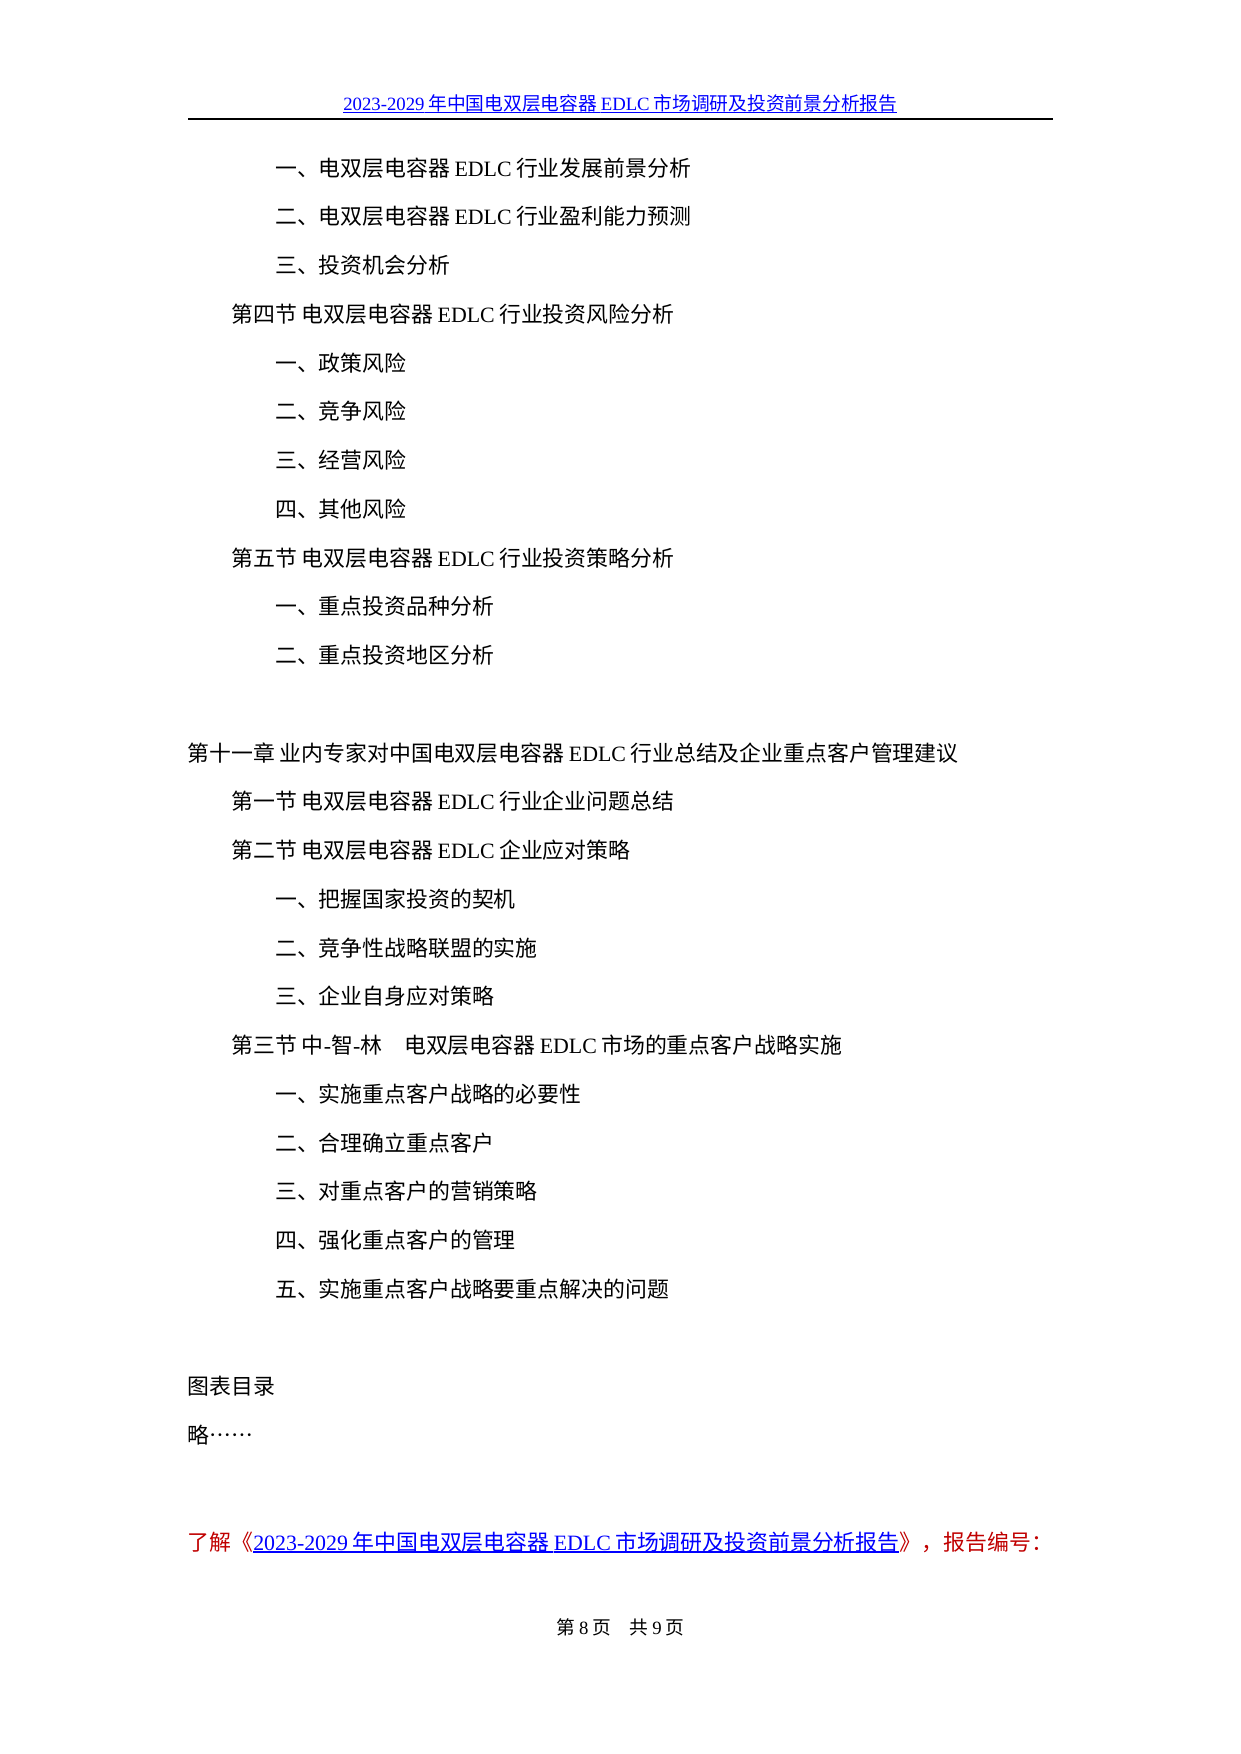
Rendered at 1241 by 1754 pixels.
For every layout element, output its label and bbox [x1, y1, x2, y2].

text [187, 1524, 1053, 1557]
text [187, 150, 1053, 1450]
